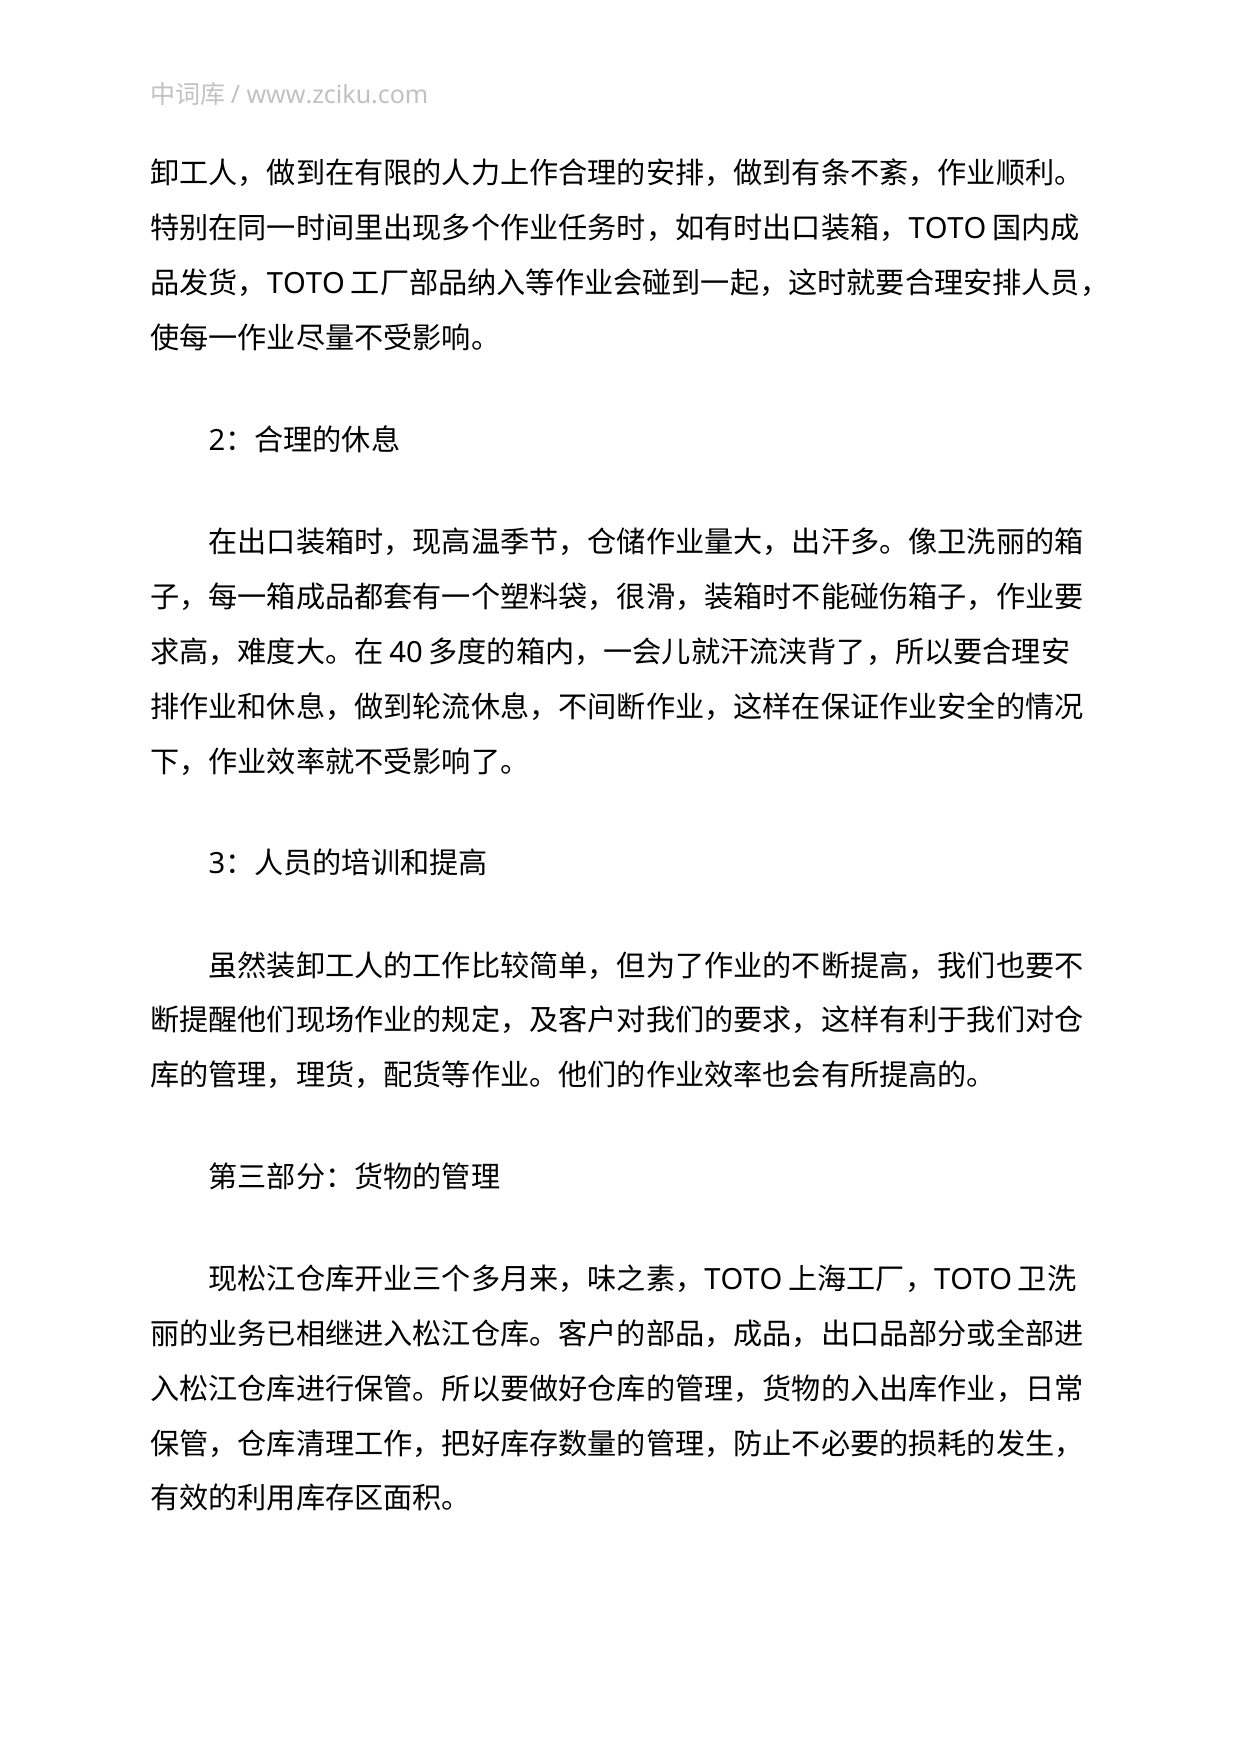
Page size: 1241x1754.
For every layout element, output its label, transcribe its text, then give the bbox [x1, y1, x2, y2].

text 3：人员的培训和提高 [150, 840, 1090, 882]
text 现松江仓库开业三个多月来，味之素，TOTO上海工厂，TOTO卫洗丽的业务已相继进入松江仓库。客户的部品，成品，出口品部分或全部进入松江仓库进行保管。所以要做好仓库的管理，货物的入出库作业，日常保管，仓库清理工作，把好库存数量的管理，防止不必要的损耗的发生，有效的利用库存区面积。 [150, 1255, 1090, 1517]
text 虽然装卸工人的工作比较简单，但为了作业的不断提高，我们也要不断提醒他们现场作业的规定，及客户对我们的要求，这样有利于我们对仓库的管理，理货，配货等作业。他们的作业效率也会有所提高的。 [150, 942, 1090, 1094]
text 在出口装箱时，现高温季节，仓储作业量大，出汗多。像卫洗丽的箱子，每一箱成品都套有一个塑料袋，很滑，装箱时不能碰伤箱子，作业要求高，难度大。在40多度的箱内，一会儿就汗流浃背了，所以要合理安排作业和休息，做到轮流休息，不间断作业，这样在保证作业安全的情况下，作业效率就不受影响了。 [150, 519, 1090, 781]
text 2：合理的休息 [150, 417, 1090, 459]
text 第三部分：货物的管理 [150, 1154, 1090, 1196]
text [150, 150, 1090, 357]
